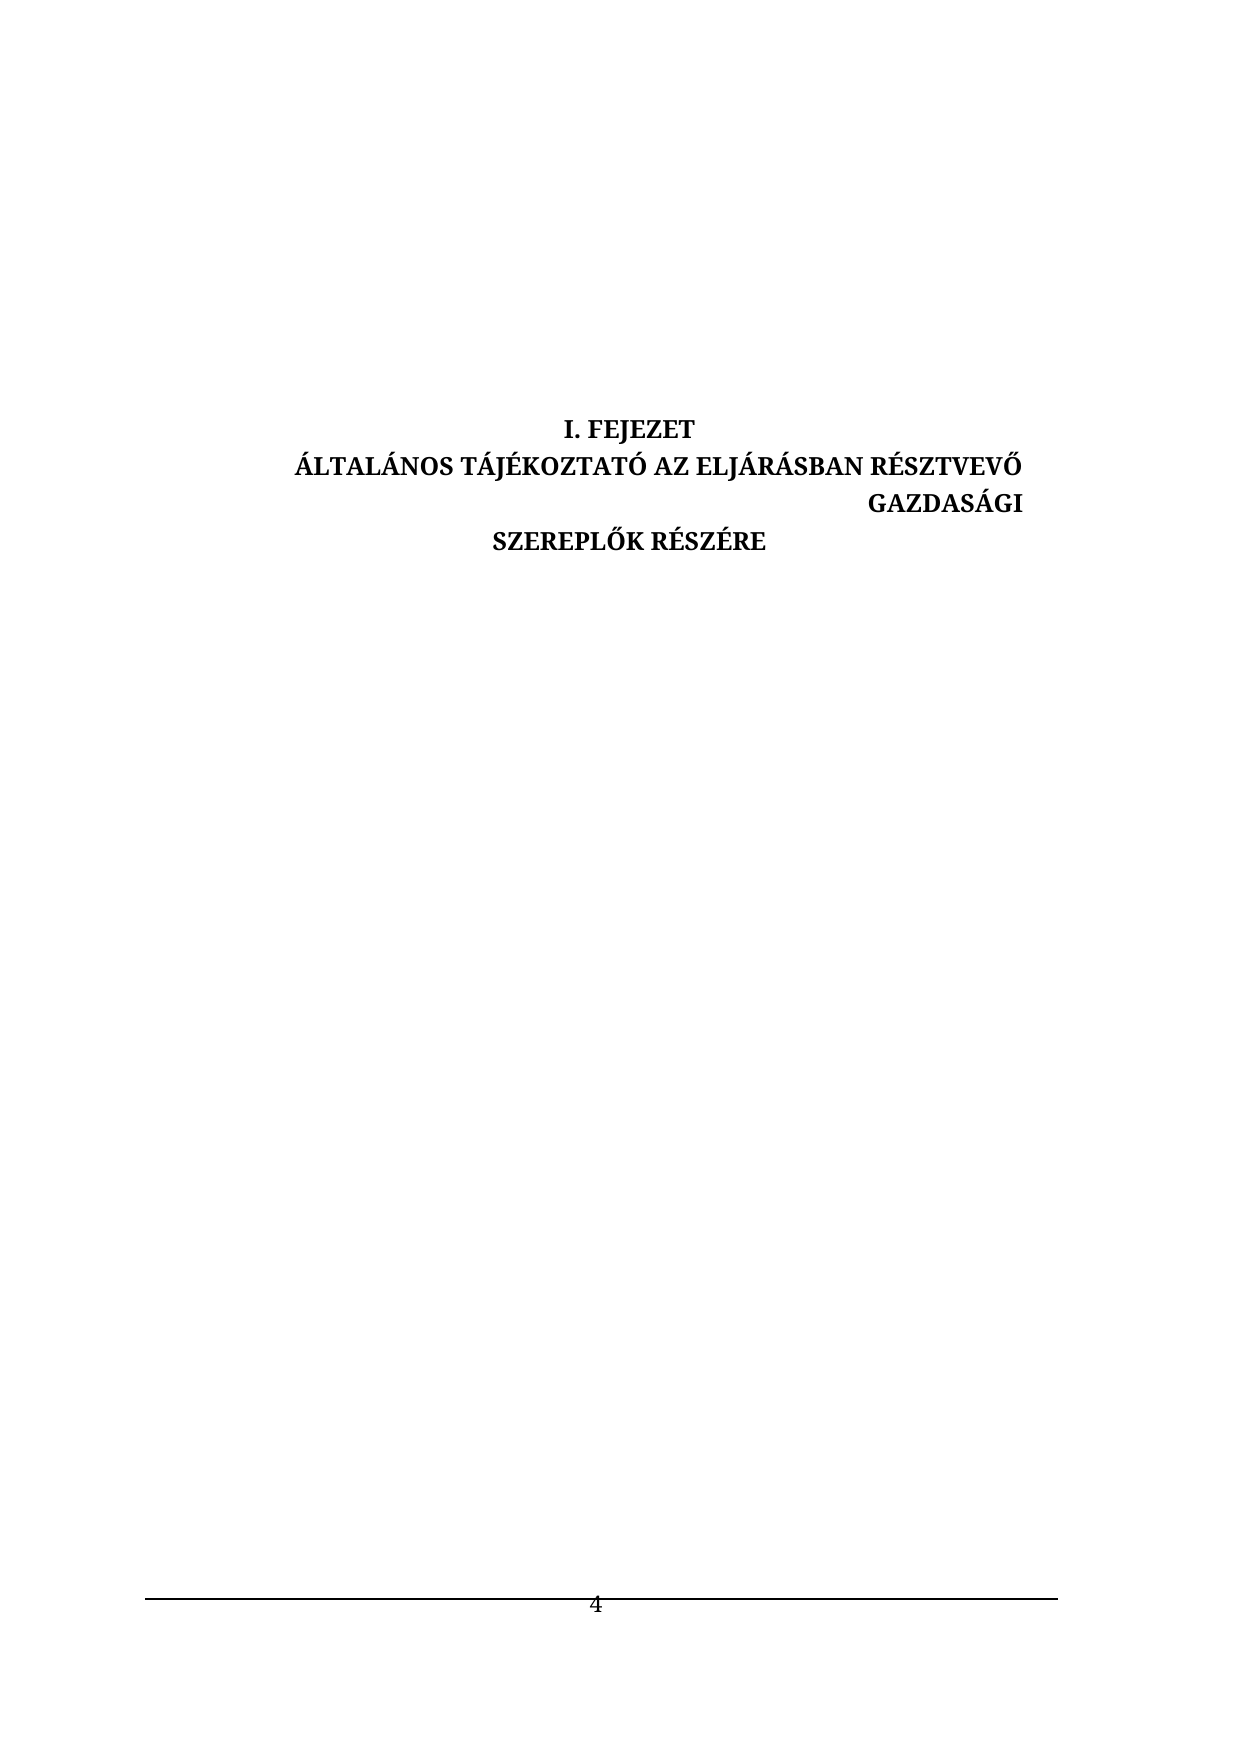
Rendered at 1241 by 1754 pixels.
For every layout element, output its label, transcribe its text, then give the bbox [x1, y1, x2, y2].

text ÁLTALÁNOS TÁJÉKOZTATÓ AZ ELJÁRÁSBAN RÉSZTVEVŐ GAZDASÁGI [142, 449, 1023, 520]
text I. FEJEZET [305, 411, 953, 445]
subtitle SZEREPLŐK RÉSZÉRE [305, 523, 953, 557]
